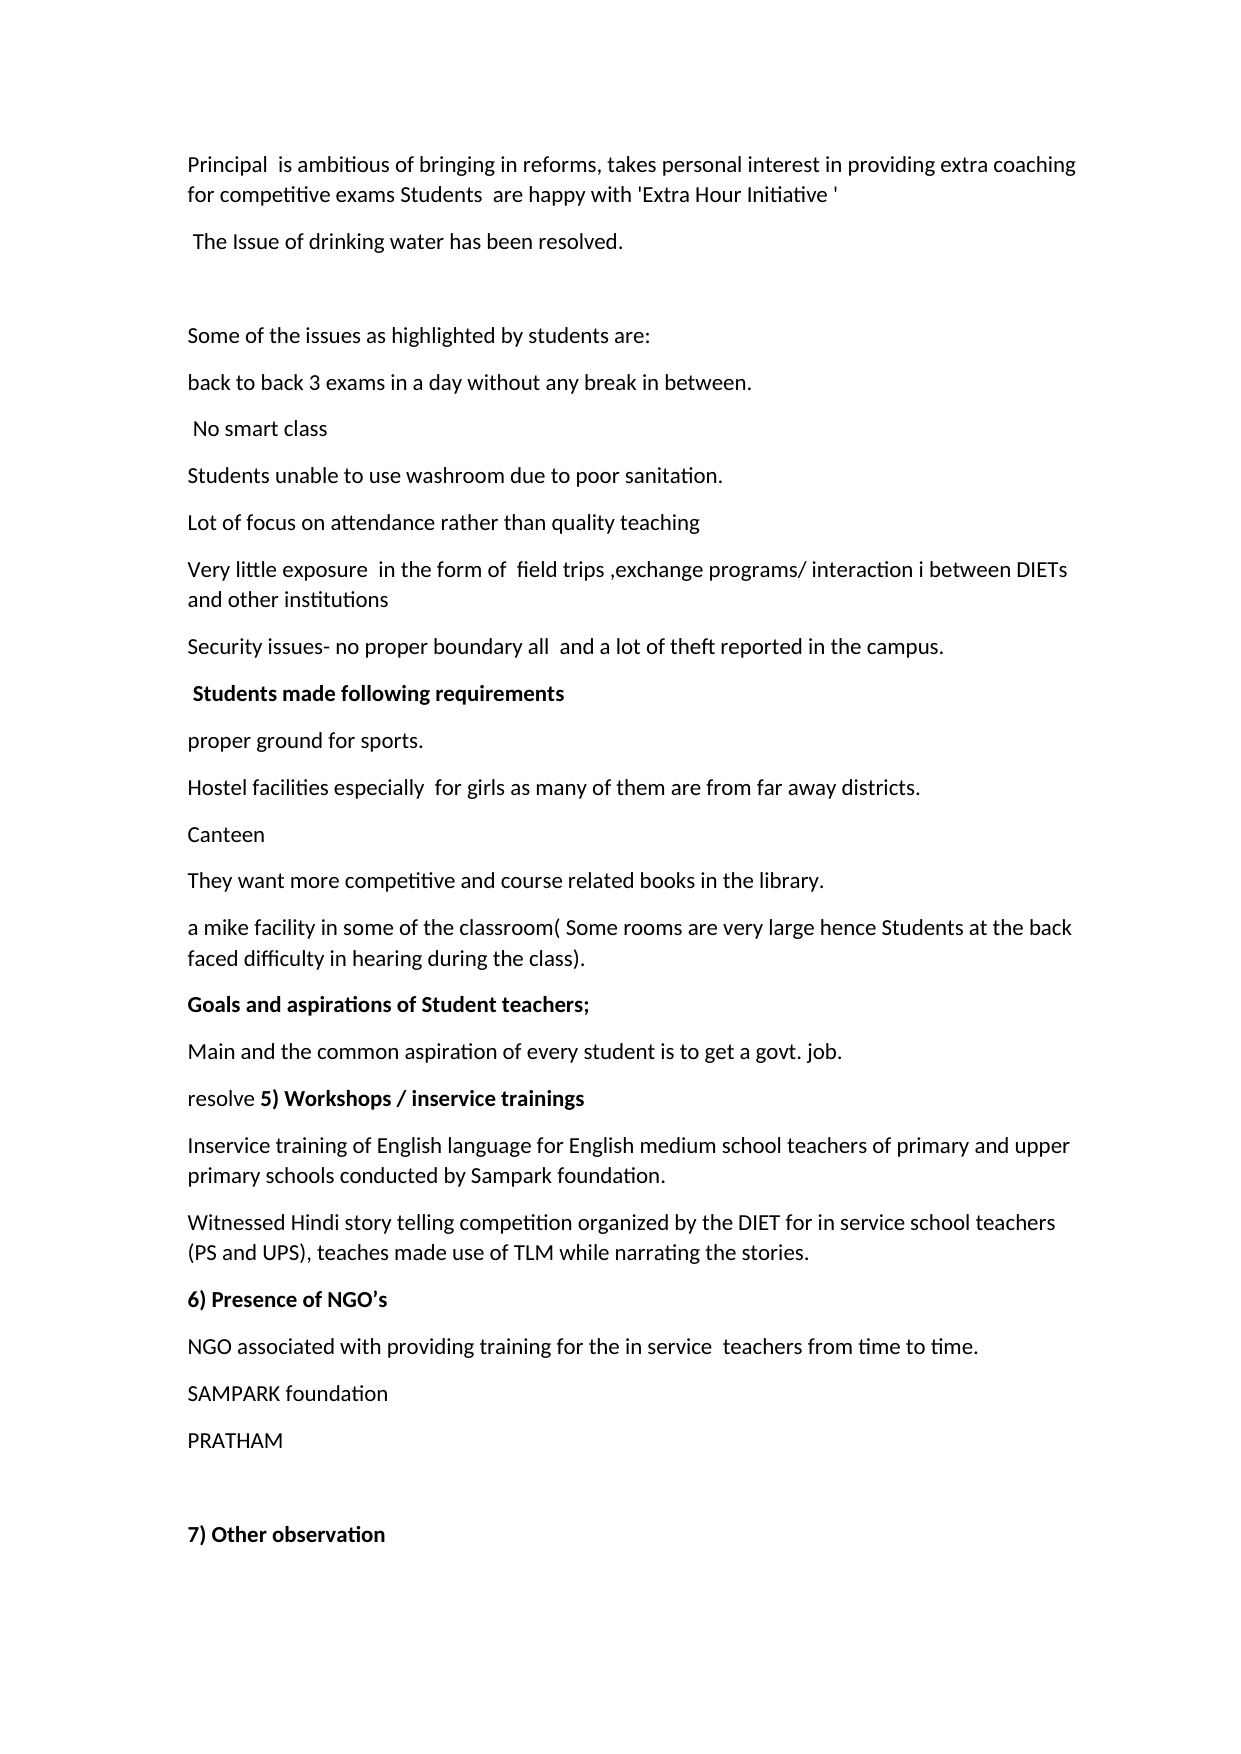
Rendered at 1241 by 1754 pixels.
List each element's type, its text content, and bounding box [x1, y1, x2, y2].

text Very little exposure in the form of field trips ,exchange programs/ interaction i between DIETs and other institutions [187, 555, 1090, 613]
text Some of the issues as highlighted by students are: [187, 321, 1090, 349]
text Hostel facilities especially for girls as many of them are from far away districts. [187, 773, 1090, 801]
text The Issue of drinking water has been resolved. [187, 227, 1090, 255]
text Principal is ambitious of bringing in reforms, takes personal interest in providing extra coaching for competitive exams Students are happy with 'Extra Hour Initiative ' [187, 150, 1090, 208]
text NGO associated with providing training for the in service teachers from time to time. [187, 1332, 1090, 1360]
text No smart class [187, 414, 1090, 443]
text Goals and aspirations of Student teachers; [187, 991, 1090, 1019]
text Students unable to use washroom due to poor sanitation. [187, 461, 1090, 489]
text Witnessed Hindi story telling competition organized by the DIET for in service school teachers (PS and UPS), teaches made use of TLM while narrating the stories. [187, 1208, 1090, 1267]
text Security issues- no proper boundary all and a lot of theft reported in the campus. [187, 632, 1090, 660]
text 6) Presence of NGO’s [187, 1285, 1090, 1313]
text a mike facility in some of the classroom( Some rooms are very large hence Students at the back faced difficulty in hearing during the class). [187, 913, 1090, 972]
text SAMPARK foundation [187, 1379, 1090, 1407]
text 7) Other observation [187, 1520, 1090, 1548]
text Lot of focus on attendance rather than quality teaching [187, 508, 1090, 536]
text They want more competitive and course related books in the library. [187, 867, 1090, 895]
text Students made following requirements [187, 679, 1090, 707]
text PRATHAM [187, 1426, 1090, 1454]
text Inservice training of English language for English medium school teachers of primary and upper primary schools conducted by Sampark foundation. [187, 1131, 1090, 1189]
text proper ground for sports. [187, 726, 1090, 754]
text Main and the common aspiration of every student is to get a govt. job. [187, 1037, 1090, 1066]
text back to back 3 exams in a day without any break in between. [187, 368, 1090, 396]
text Canteen [187, 820, 1090, 848]
text resolve 5) Workshops / inservice trainings [187, 1084, 1090, 1112]
